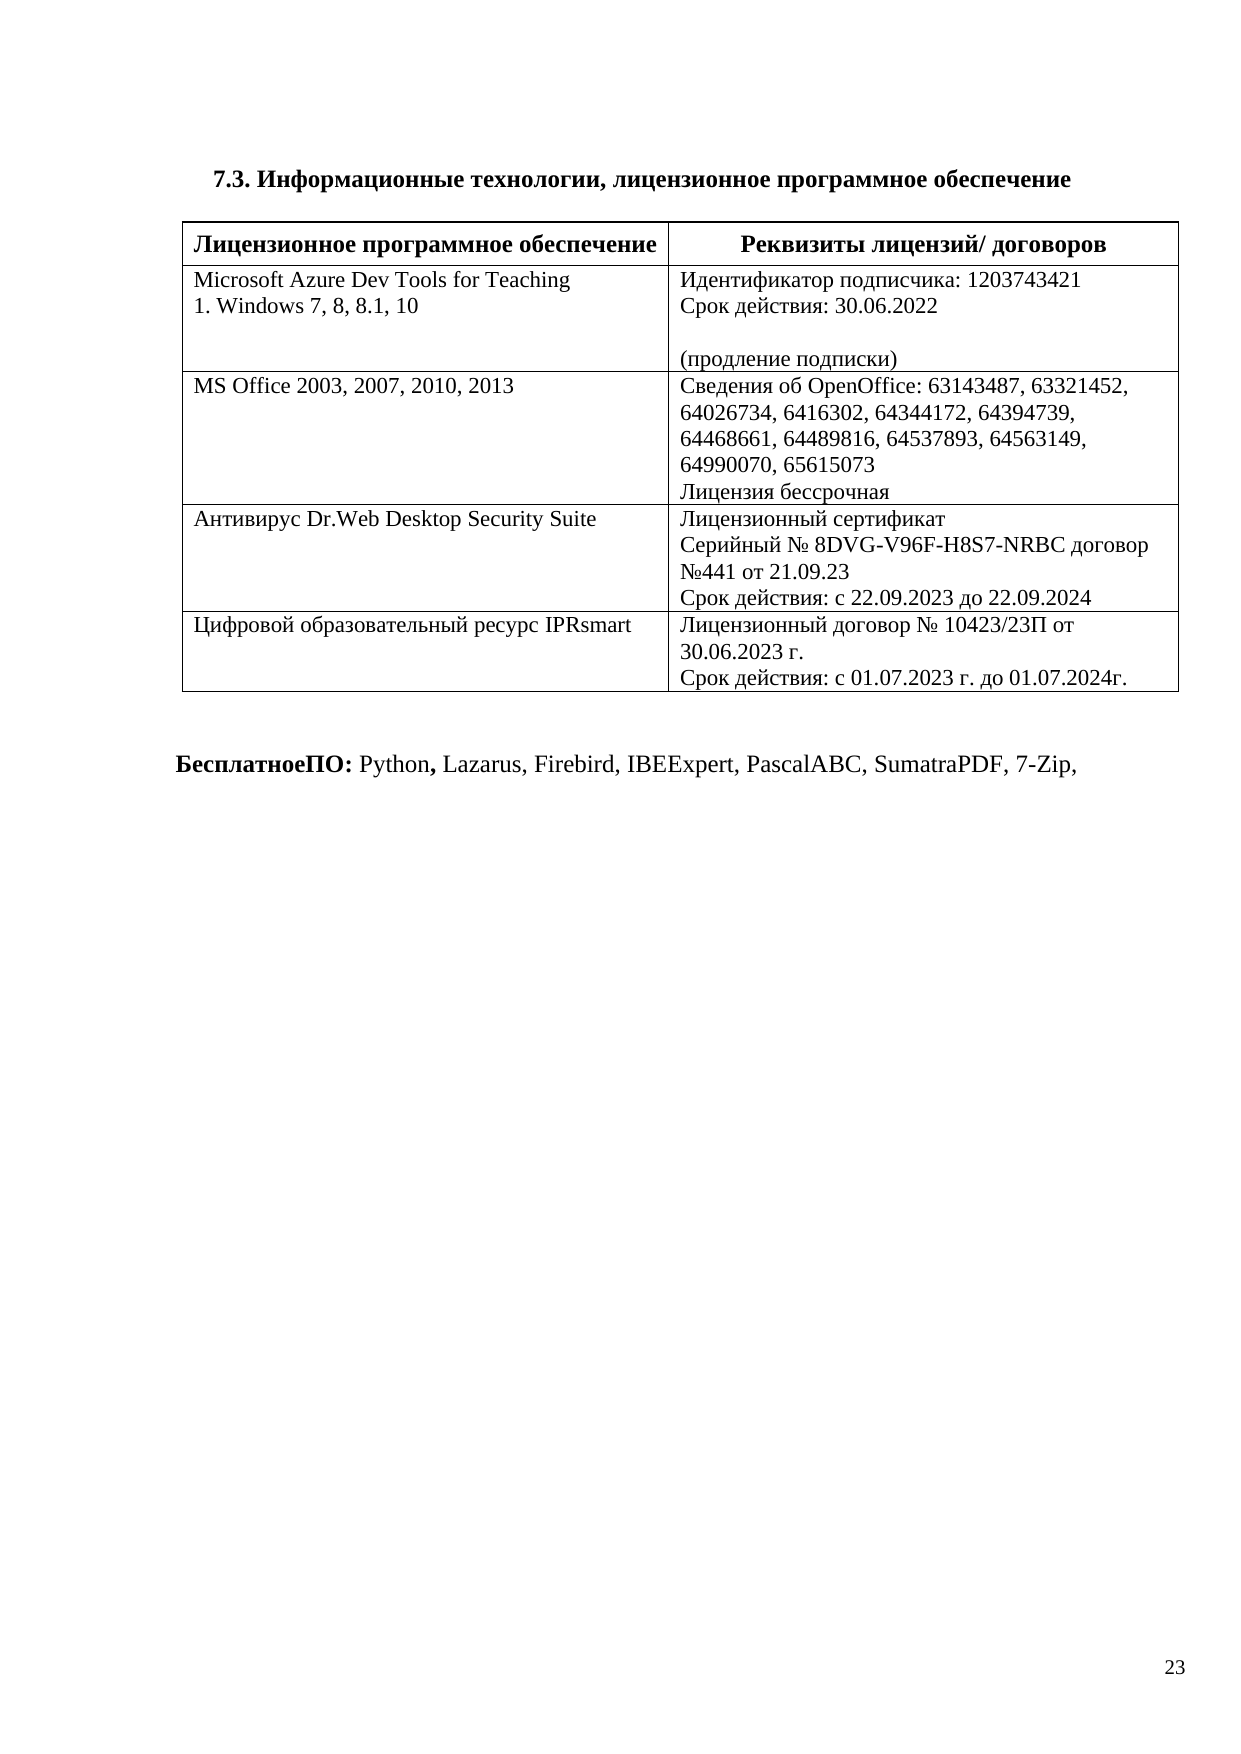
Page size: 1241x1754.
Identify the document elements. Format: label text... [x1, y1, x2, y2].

table_cell Антивирус Dr.Web Desktop Security Suite [183, 505, 668, 611]
text 7.3. Информационные технологии, лицензионное программное обеспечение [213, 164, 1185, 193]
table_cell Сведения об OpenOffice: 63143487, 63321452, 64026734, 6416302, 64344172, 64394739, 64468661, 64489816, 64537893, 64563149, 64990070, 65615073 Лицензия бессрочная [669, 372, 1178, 504]
table_cell Лицензионный сертификат Серийный № 8DVG-V96F-H8S7-NRBC договор №441 от 21.09.23 Срок действия: с 22.09.2023 до 22.09.2024 [669, 505, 1178, 611]
table_cell Идентификатор подписчика: 1203743421 Срок действия: 30.06.2022 (продление подписки) [669, 266, 1178, 371]
text БесплатноеПО: Python, Lazarus, Firebird, IBEExpert, PascalABC, SumatraPDF, 7-Zip, [175, 749, 1185, 778]
table_cell Лицензионный договор № 10423/23П от 30.06.2023 г. Срок действия: с 01.07.2023 г. до 01.07.2024г. [669, 612, 1178, 691]
table_cell Цифровой образовательный ресурс IPRsmart [183, 612, 668, 691]
table_cell Microsoft Azure Dev Tools for Teaching 1. Windows 7, 8, 8.1, 10 [183, 266, 668, 371]
table_cell MS Office 2003, 2007, 2010, 2013 [183, 372, 668, 504]
table_header Лицензионное программное обеспечение [183, 223, 668, 265]
table_header Реквизиты лицензий/ договоров [669, 223, 1178, 265]
